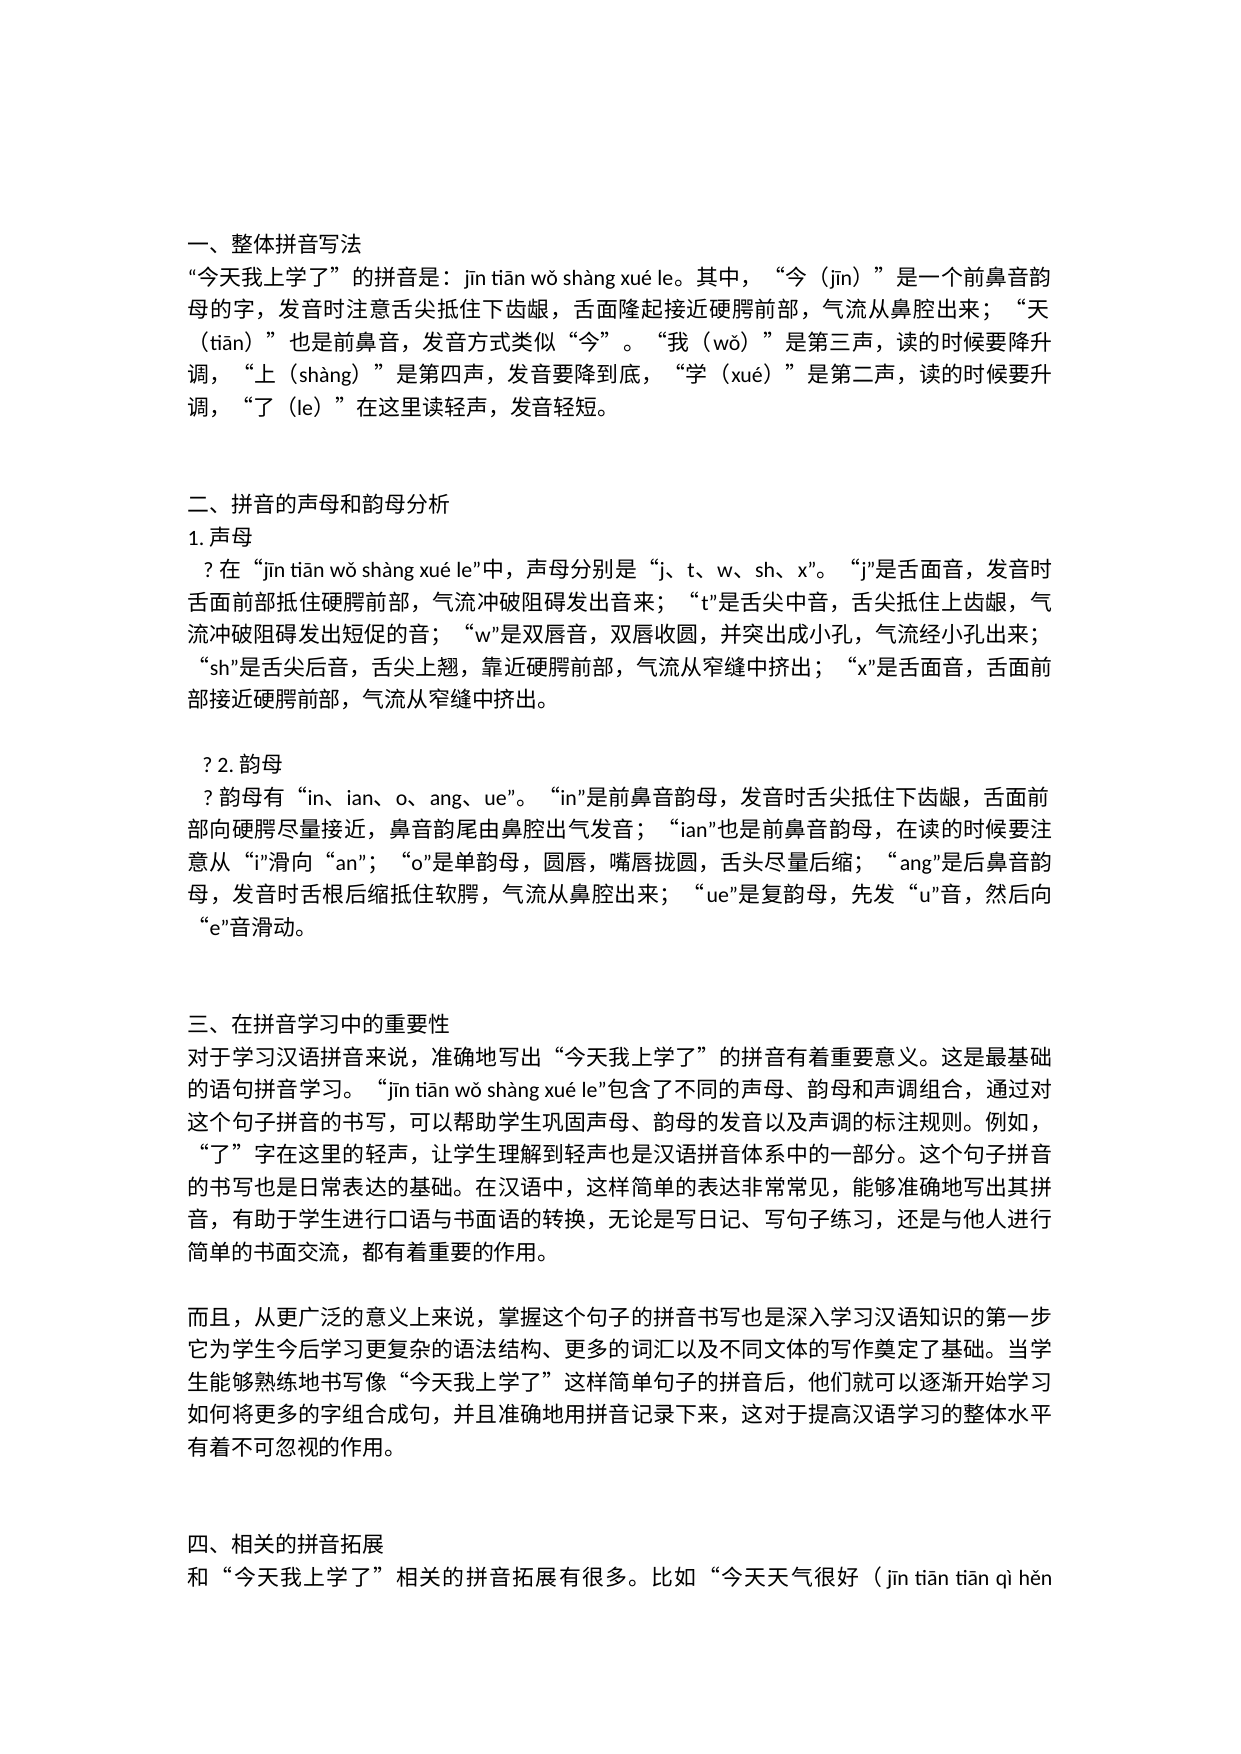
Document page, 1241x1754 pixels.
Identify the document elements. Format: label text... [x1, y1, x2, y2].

text 对于学习汉语拼音来说，准确地写出“今天我上学了”的拼音有着重要意义。这是最基础的语句拼音学习。“jīn tiān wǒ shàng xué le”包含了不同的声母、韵母和声调组合，通过对这个句子拼音的书写，可以帮助学生巩固声母、韵母的发音以及声调的标注规则。例如，“了”字在这里的轻声，让学生理解到轻声也是汉语拼音体系中的一部分。这个句子拼音的书写也是日常表达的基础。在汉语中，这样简单的表达非常常见，能够准确地写出其拼音，有助于学生进行口语与书面语的转换，无论是写日记、写句子练习，还是与他人进行简单的书面交流，都有着重要的作用。 [187, 1039, 1053, 1267]
text 四、相关的拼音拓展 [187, 1527, 1053, 1559]
text ? 在“jīn tiān wǒ shàng xué le”中，声母分别是“j、t、w、sh、x”。“j”是舌面音，发音时舌面前部抵住硬腭前部，气流冲破阻碍发出音来；“t”是舌尖中音，舌尖抵住上齿龈，气流冲破阻碍发出短促的音；“w”是双唇音，双唇收圆，并突出成小孔，气流经小孔出来；“sh”是舌尖后音，舌尖上翘，靠近硬腭前部，气流从窄缝中挤出；“x”是舌面音，舌面前部接近硬腭前部，气流从窄缝中挤出。 [187, 552, 1053, 714]
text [187, 1559, 1053, 1592]
text ? 2. 韵母 [187, 747, 1053, 779]
text “今天我上学了”的拼音是：jīn tiān wǒ shàng xué le。其中，“今（jīn）”是一个前鼻音韵母的字，发音时注意舌尖抵住下齿龈，舌面隆起接近硬腭前部，气流从鼻腔出来；“天（tiān）”也是前鼻音，发音方式类似“今”。“我（wǒ）”是第三声，读的时候要降升调，“上（shàng）”是第四声，发音要降到底，“学（xué）”是第二声，读的时候要升调，“了（le）”在这里读轻声，发音轻短。 [187, 259, 1053, 422]
text 1. 声母 [187, 519, 1053, 552]
text 二、拼音的声母和韵母分析 [187, 487, 1053, 519]
text 一、整体拼音写法 [187, 227, 1053, 259]
text ? 韵母有“in、ian、o、ang、ue”。“in”是前鼻音韵母，发音时舌尖抵住下齿龈，舌面前部向硬腭尽量接近，鼻音韵尾由鼻腔出气发音；“ian”也是前鼻音韵母，在读的时候要注意从“i”滑向“an”；“o”是单韵母，圆唇，嘴唇拢圆，舌头尽量后缩；“ang”是后鼻音韵母，发音时舌根后缩抵住软腭，气流从鼻腔出来；“ue”是复韵母，先发“u”音，然后向“e”音滑动。 [187, 779, 1053, 942]
text 而且，从更广泛的意义上来说，掌握这个句子的拼音书写也是深入学习汉语知识的第一步。它为学生今后学习更复杂的语法结构、更多的词汇以及不同文体的写作奠定了基础。当学生能够熟练地书写像“今天我上学了”这样简单句子的拼音后，他们就可以逐渐开始学习如何将更多的字组合成句，并且准确地用拼音记录下来，这对于提高汉语学习的整体水平有着不可忽视的作用。 [187, 1299, 1053, 1462]
text 三、在拼音学习中的重要性 [187, 1007, 1053, 1039]
